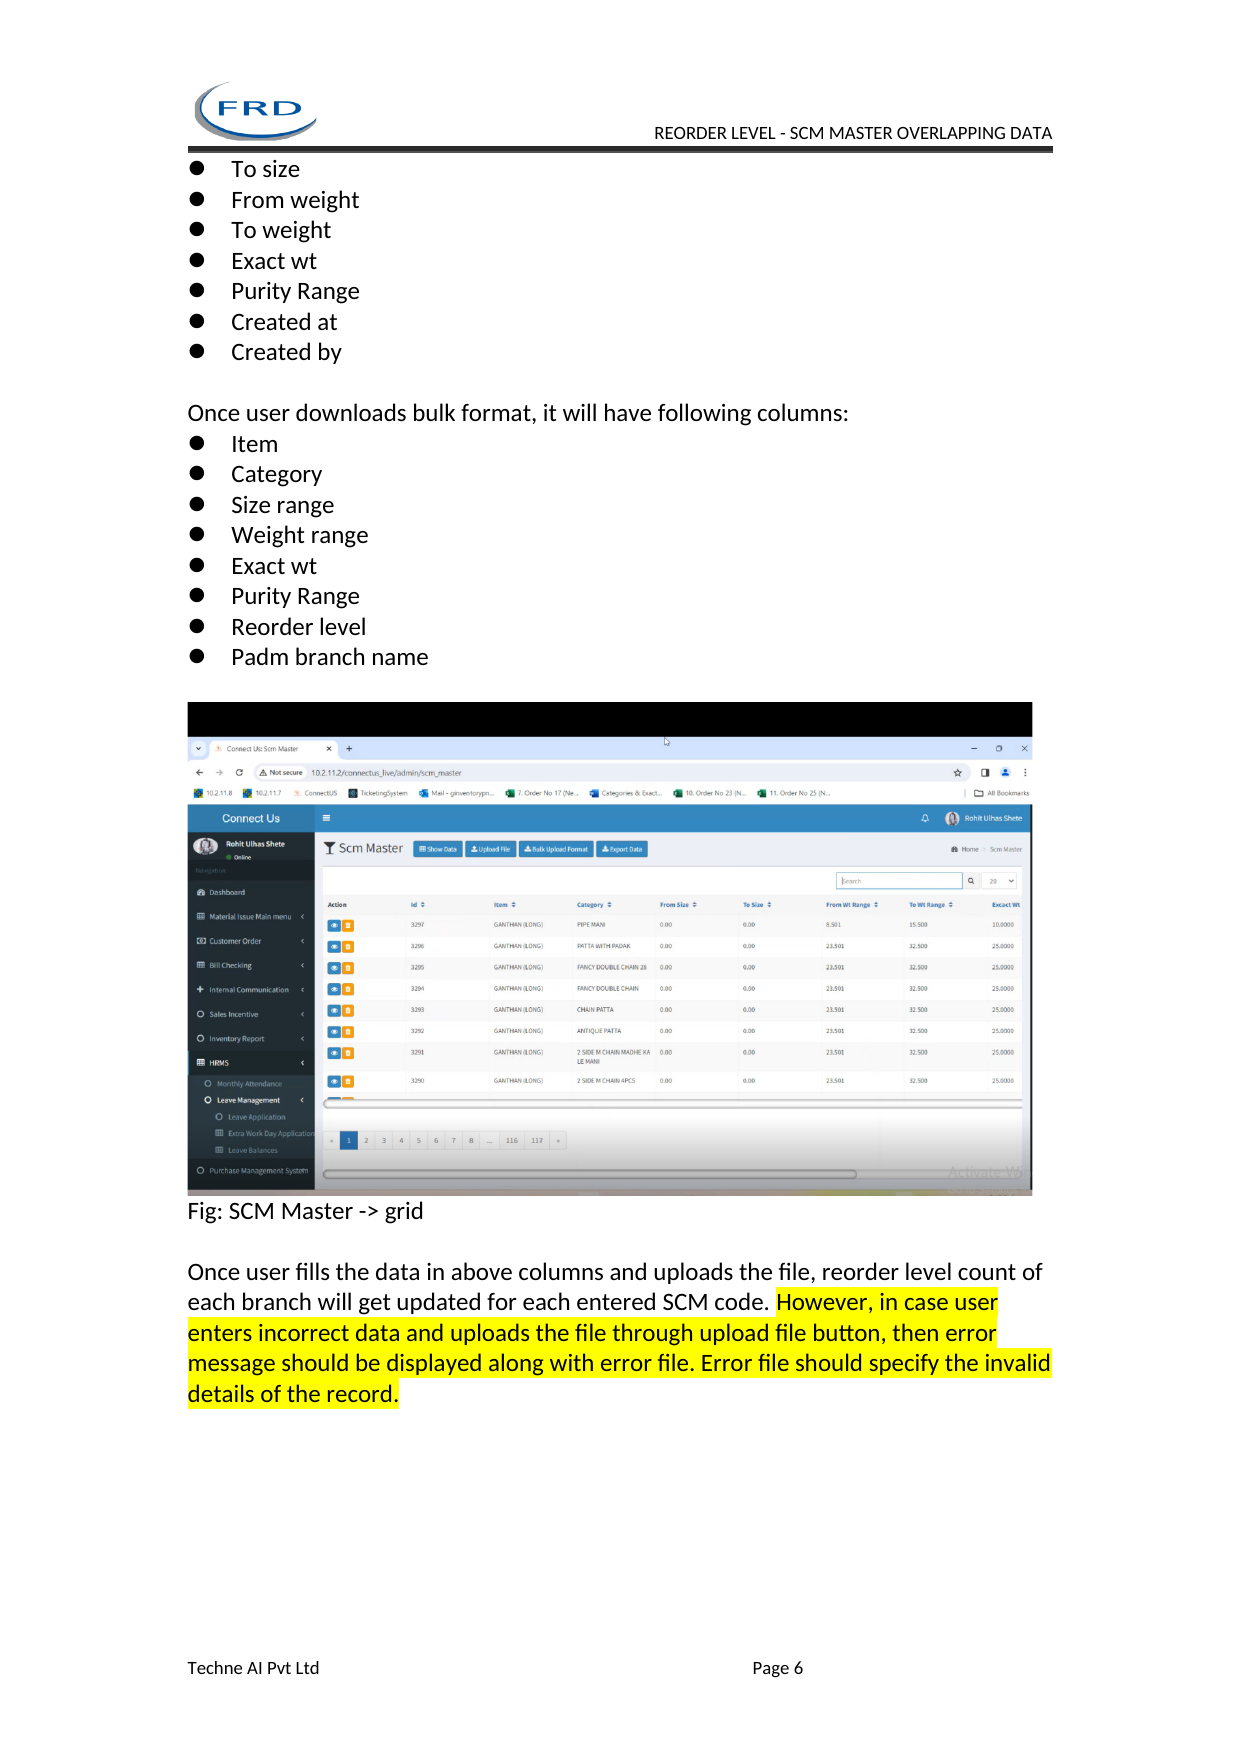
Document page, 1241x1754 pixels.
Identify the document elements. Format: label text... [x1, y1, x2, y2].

list To size [187, 153, 1053, 184]
text Fig: SCM Master -> grid [187, 1195, 1053, 1226]
text Once user fills the data in above columns and uploads the file, reorder level count of each branch will get updated for each entered SCM code. However, in case user enters incorrect data and uploads the file through upload file button, then error message should be displayed along with error file. Error file should specify the invalid details of the record. [187, 1256, 1053, 1409]
list Created by [187, 336, 1053, 367]
list Purity Range [187, 275, 1053, 306]
list Item [187, 428, 1053, 458]
list Weight range [187, 519, 1053, 550]
list Exact wt [187, 245, 1053, 275]
list To weight [187, 214, 1053, 245]
list Reorder level [187, 611, 1053, 642]
list Size range [187, 489, 1053, 519]
list Exact wt [187, 550, 1053, 581]
list Category [187, 458, 1053, 489]
text Once user downloads bulk format, it will have following columns: [187, 397, 1053, 428]
list Purity Range [187, 581, 1053, 611]
list Created at [187, 306, 1053, 336]
list From weight [187, 184, 1053, 214]
list Padm branch name [187, 642, 1053, 672]
picture [187, 702, 1033, 1196]
